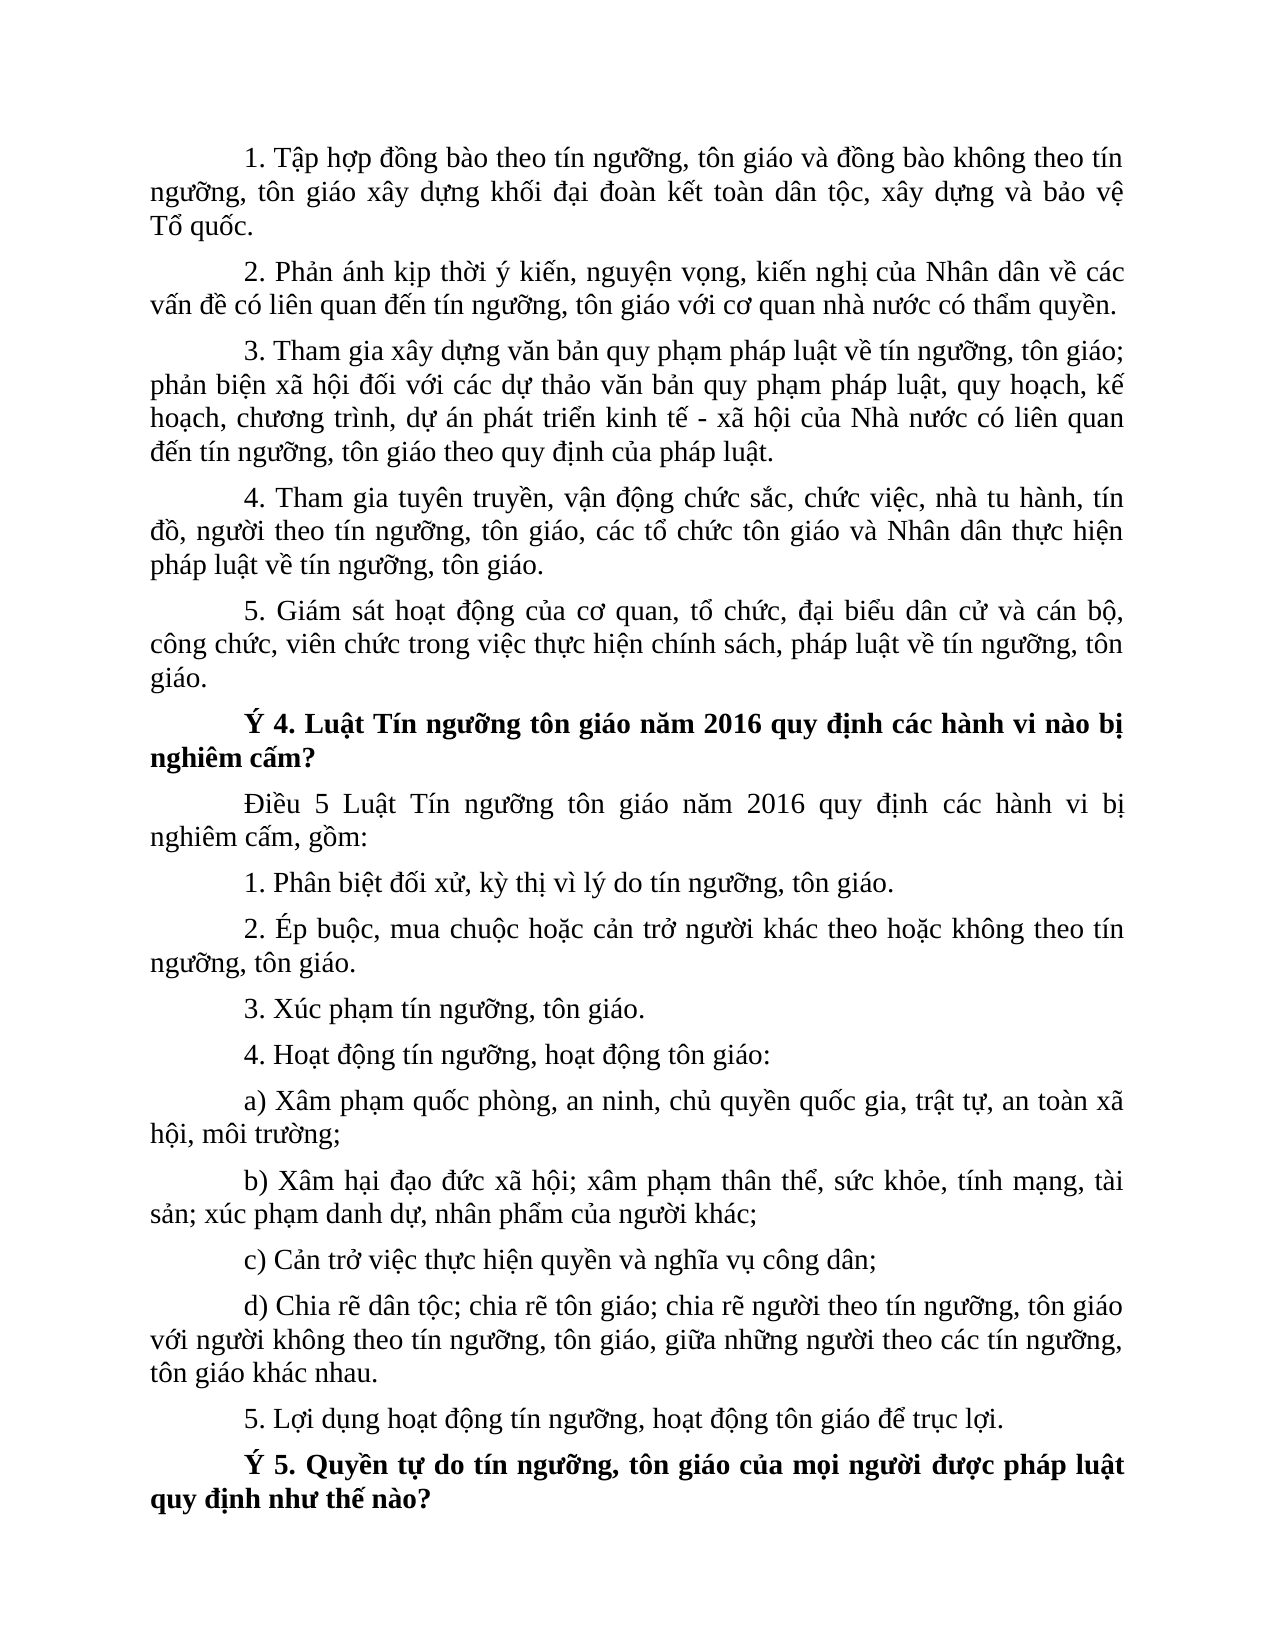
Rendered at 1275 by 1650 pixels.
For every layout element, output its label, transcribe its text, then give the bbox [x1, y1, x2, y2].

text 4. Tham gia tuyên truyền, vận động chức sắc, chức việc, nhà tu hành, tín đồ, người theo tín ngưỡng, tôn giáo, các tổ chức tôn giáo và Nhân dân thực hiện pháp luật về tín ngưỡng, tôn giáo. [150, 480, 1125, 581]
text Ý 5. Quyền tự do tín ngưỡng, tôn giáo của mọi người được pháp luật quy định như thế nào? [150, 1447, 1125, 1514]
text Ý 4. Luật Tín ngưỡng tôn giáo năm 2016 quy định các hành vi nào bị nghiêm cấm? [150, 706, 1125, 773]
text 5. Lợi dụng hoạt động tín ngưỡng, hoạt động tôn giáo để trục lợi. [150, 1401, 1125, 1435]
text d) Chia rẽ dân tộc; chia rẽ tôn giáo; chia rẽ người theo tín ngưỡng, tôn giáo với người không theo tín ngưỡng, tôn giáo, giữa những người theo các tín ngưỡng, tôn giáo khác nhau. [150, 1288, 1125, 1389]
text 2. Phản ánh kịp thời ý kiến, nguyện vọng, kiến nghị của Nhân dân về các vấn đề có liên quan đến tín ngưỡng, tôn giáo với cơ quan nhà nước có thẩm quyền. [150, 254, 1125, 321]
text 1. Phân biệt đối xử, kỳ thị vì lý do tín ngưỡng, tôn giáo. [150, 865, 1125, 899]
text 3. Xúc phạm tín ngưỡng, tôn giáo. [150, 991, 1125, 1024]
text b) Xâm hại đạo đức xã hội; xâm phạm thân thể, sức khỏe, tính mạng, tài sản; xúc phạm danh dự, nhân phẩm của người khác; [150, 1163, 1125, 1230]
text 1. Tập hợp đồng bào theo tín ngưỡng, tôn giáo và đồng bào không theo tín ngưỡng, tôn giáo xây dựng khối đại đoàn kết toàn dân tộc, xây dựng và bảo vệ Tổ quốc. [150, 141, 1125, 241]
text 5. Giám sát hoạt động của cơ quan, tổ chức, đại biểu dân cử và cán bộ, công chức, viên chức trong việc thực hiện chính sách, pháp luật về tín ngưỡng, tôn giáo. [150, 593, 1125, 694]
text c) Cản trở việc thực hiện quyền và nghĩa vụ công dân; [150, 1242, 1125, 1276]
text 4. Hoạt động tín ngưỡng, hoạt động tôn giáo: [150, 1037, 1125, 1071]
text 2. Ép buộc, mua chuộc hoặc cản trở người khác theo hoặc không theo tín ngưỡng, tôn giáo. [150, 911, 1125, 978]
text a) Xâm phạm quốc phòng, an ninh, chủ quyền quốc gia, trật tự, an toàn xã hội, môi trường; [150, 1083, 1125, 1150]
text 3. Tham gia xây dựng văn bản quy phạm pháp luật về tín ngưỡng, tôn giáo; phản biện xã hội đối với các dự thảo văn bản quy phạm pháp luật, quy hoạch, kế hoạch, chương trình, dự án phát triển kinh tế - xã hội của Nhà nước có liên quan đến tín ngưỡng, tôn giáo theo quy định của pháp luật. [150, 333, 1125, 467]
text Điều 5 Luật Tín ngưỡng tôn giáo năm 2016 quy định các hành vi bị nghiêm cấm, gồm: [150, 786, 1125, 853]
